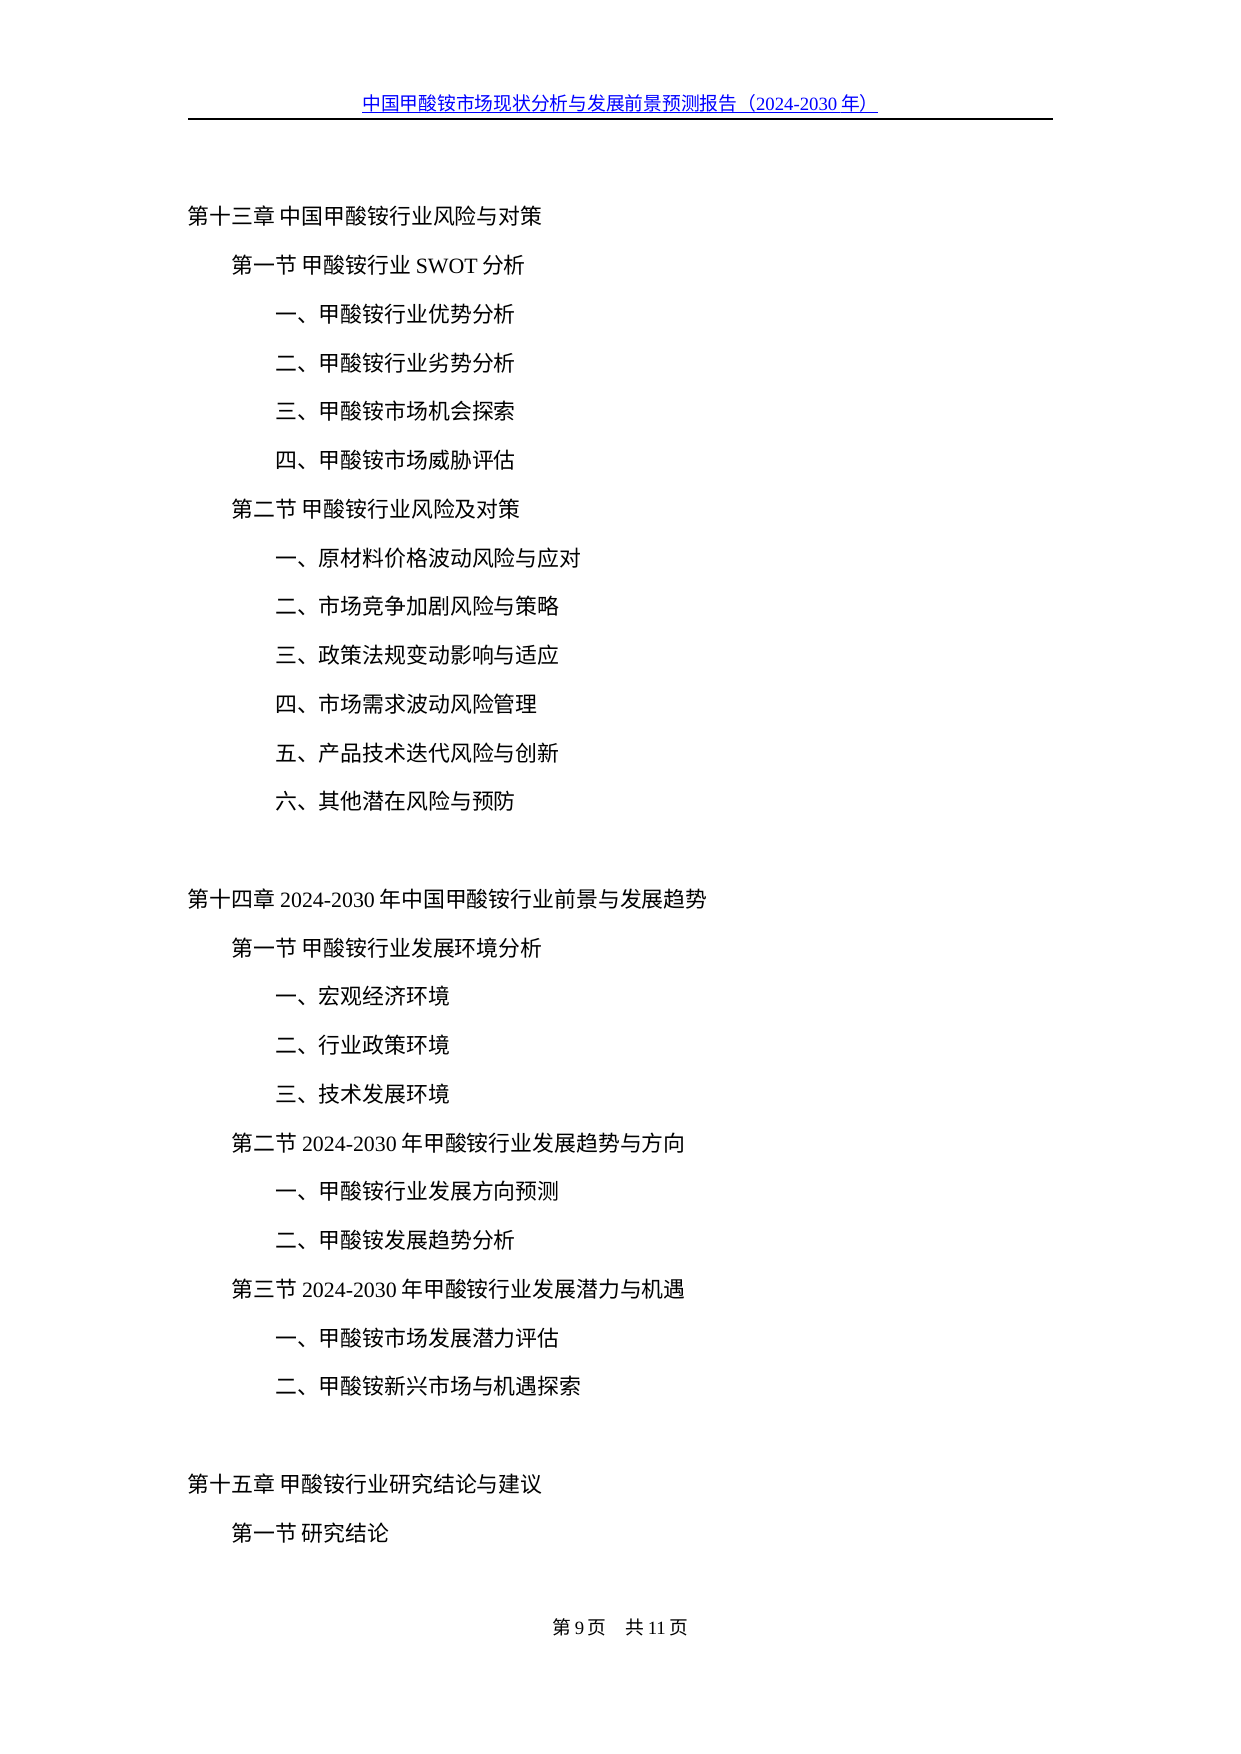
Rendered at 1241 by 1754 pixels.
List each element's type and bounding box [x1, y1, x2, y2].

text [187, 150, 1053, 1548]
